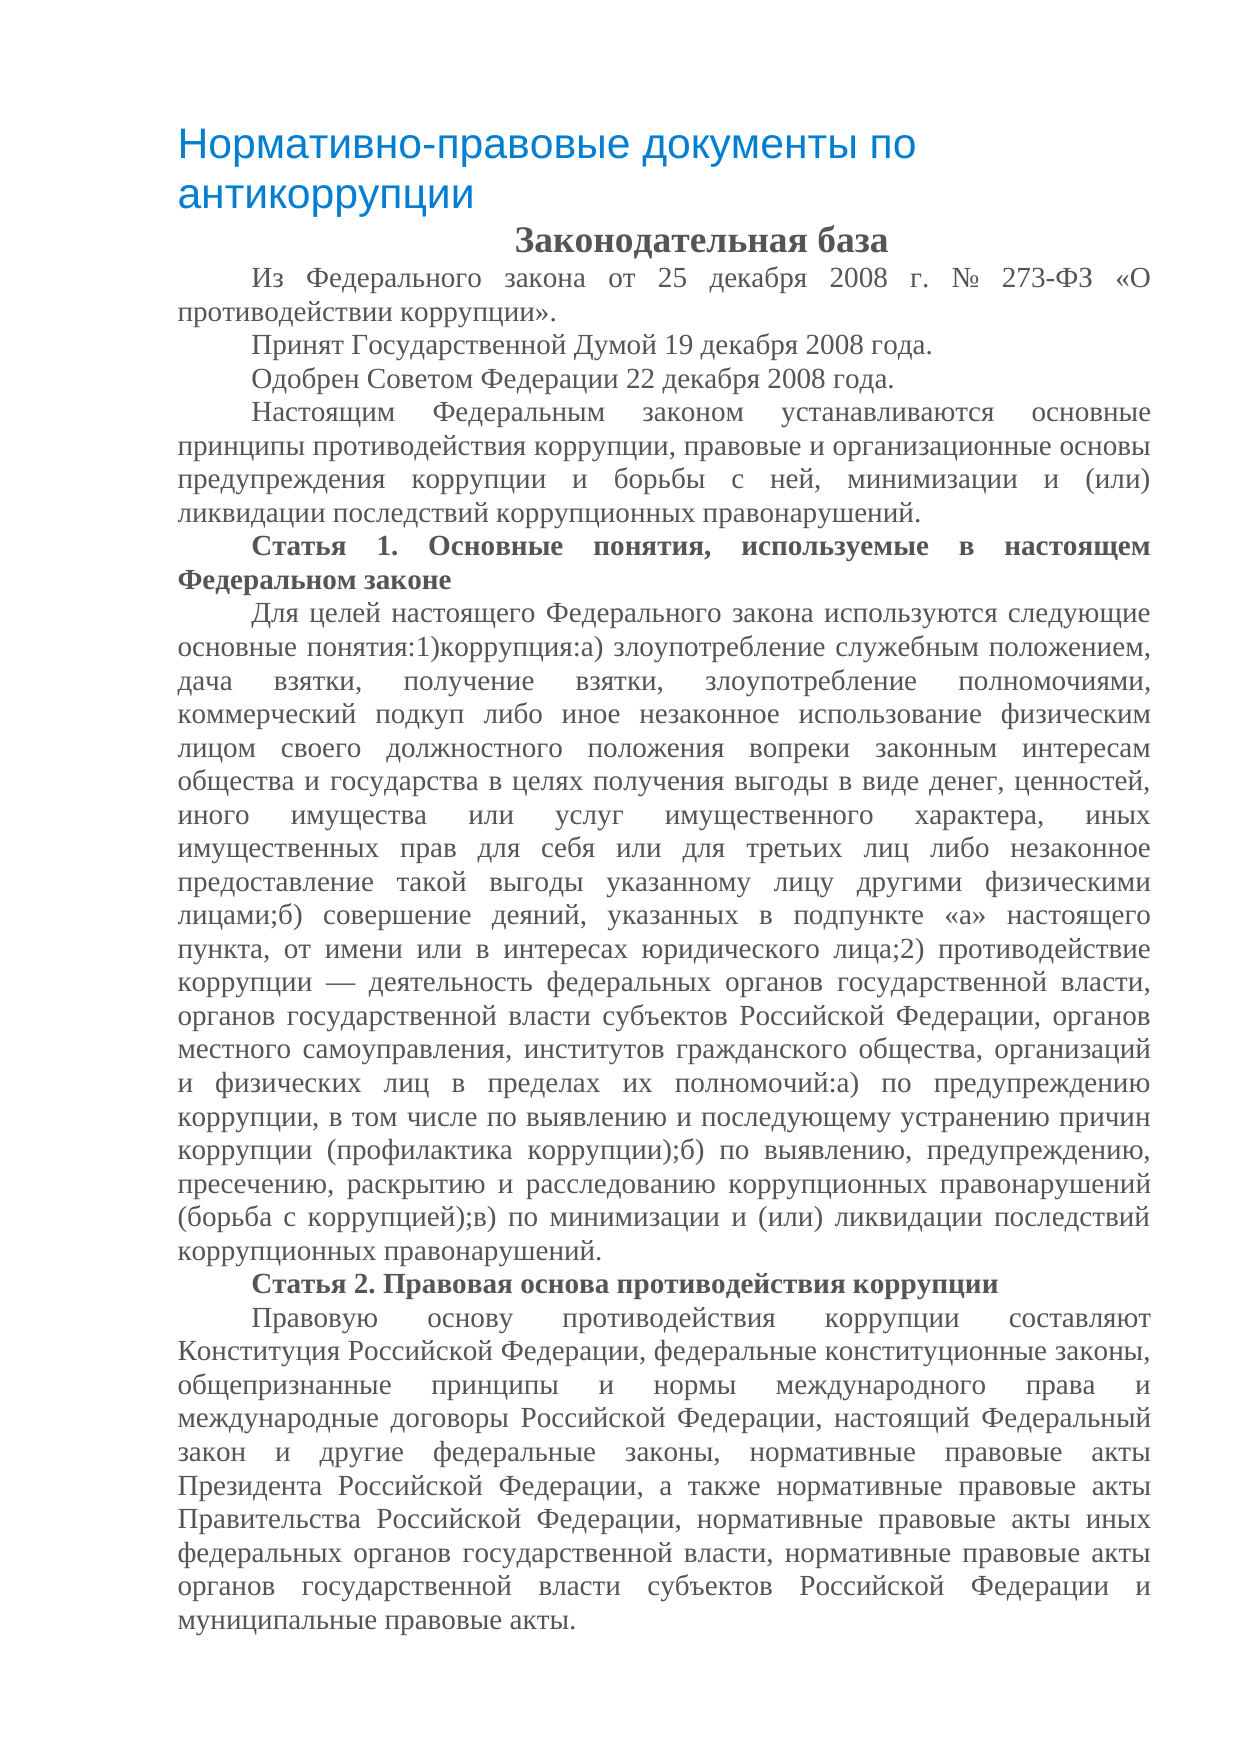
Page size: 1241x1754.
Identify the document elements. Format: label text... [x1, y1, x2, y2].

text Статья 2. Правовая основа противодействия коррупции [177, 1266, 1152, 1300]
text Принят Государственной Думой 19 декабря 2008 года. [177, 327, 1152, 361]
text Статья 1. Основные понятия, используемые в настоящем Федеральном законе [177, 528, 1152, 596]
text Правовую основу противодействия коррупции составляют Конституция Российской Федерации, федеральные конституционные законы, общепризнанные принципы и нормы международного права и международные договоры Российской Федерации, настоящий Федеральный закон и другие федеральные законы, нормативные правовые акты Президента Российской Федерации, а также нормативные правовые акты Правительства Российской Федерации, нормативные правовые акты иных федеральных органов государственной власти, нормативные правовые акты органов государственной власти субъектов Российской Федерации и муниципальные правовые акты. [177, 1300, 1152, 1635]
text Из Федерального закона от 25 декабря 2008 г. № 273-ФЗ «О противодействии коррупции». [177, 260, 1152, 327]
text Настоящим Федеральным законом устанавливаются основные принципы противодействия коррупции, правовые и организационные основы предупреждения коррупции и борьбы с ней, минимизации и (или) ликвидации последствий коррупционных правонарушений. [177, 394, 1152, 528]
text Одобрен Советом Федерации 22 декабря 2008 года. [177, 361, 1152, 394]
text Нормативно-правовые документы по антикоррупции [177, 118, 1152, 217]
text Законодательная база [177, 217, 1152, 260]
text Для целей настоящего Федерального закона используются следующие основные понятия:1)коррупция:а) злоупотребление служебным положением, дача взятки, получение взятки, злоупотребление полномочиями, коммерческий подкуп либо иное незаконное использование физическим лицом своего должностного положения вопреки законным интересам общества и государства в целях получения выгоды в виде денег, ценностей, иного имущества или услуг имущественного характера, иных имущественных прав для себя или для третьих лиц либо незаконное предоставление такой выгоды указанному лицу другими физическими лицами;б) совершение деяний, указанных в подпункте «а» настоящего пункта, от имени или в интересах юридического лица;2) противодействие коррупции — деятельность федеральных органов государственной власти, органов государственной власти субъектов Российской Федерации, органов местного самоуправления, институтов гражданского общества, организаций и физических лиц в пределах их полномочий:а) по предупреждению коррупции, в том числе по выявлению и последующему устранению причин коррупции (профилактика коррупции);б) по выявлению, предупреждению, пресечению, раскрытию и расследованию коррупционных правонарушений (борьба с коррупцией);в) по минимизации и (или) ликвидации последствий коррупционных правонарушений. [177, 596, 1152, 1266]
